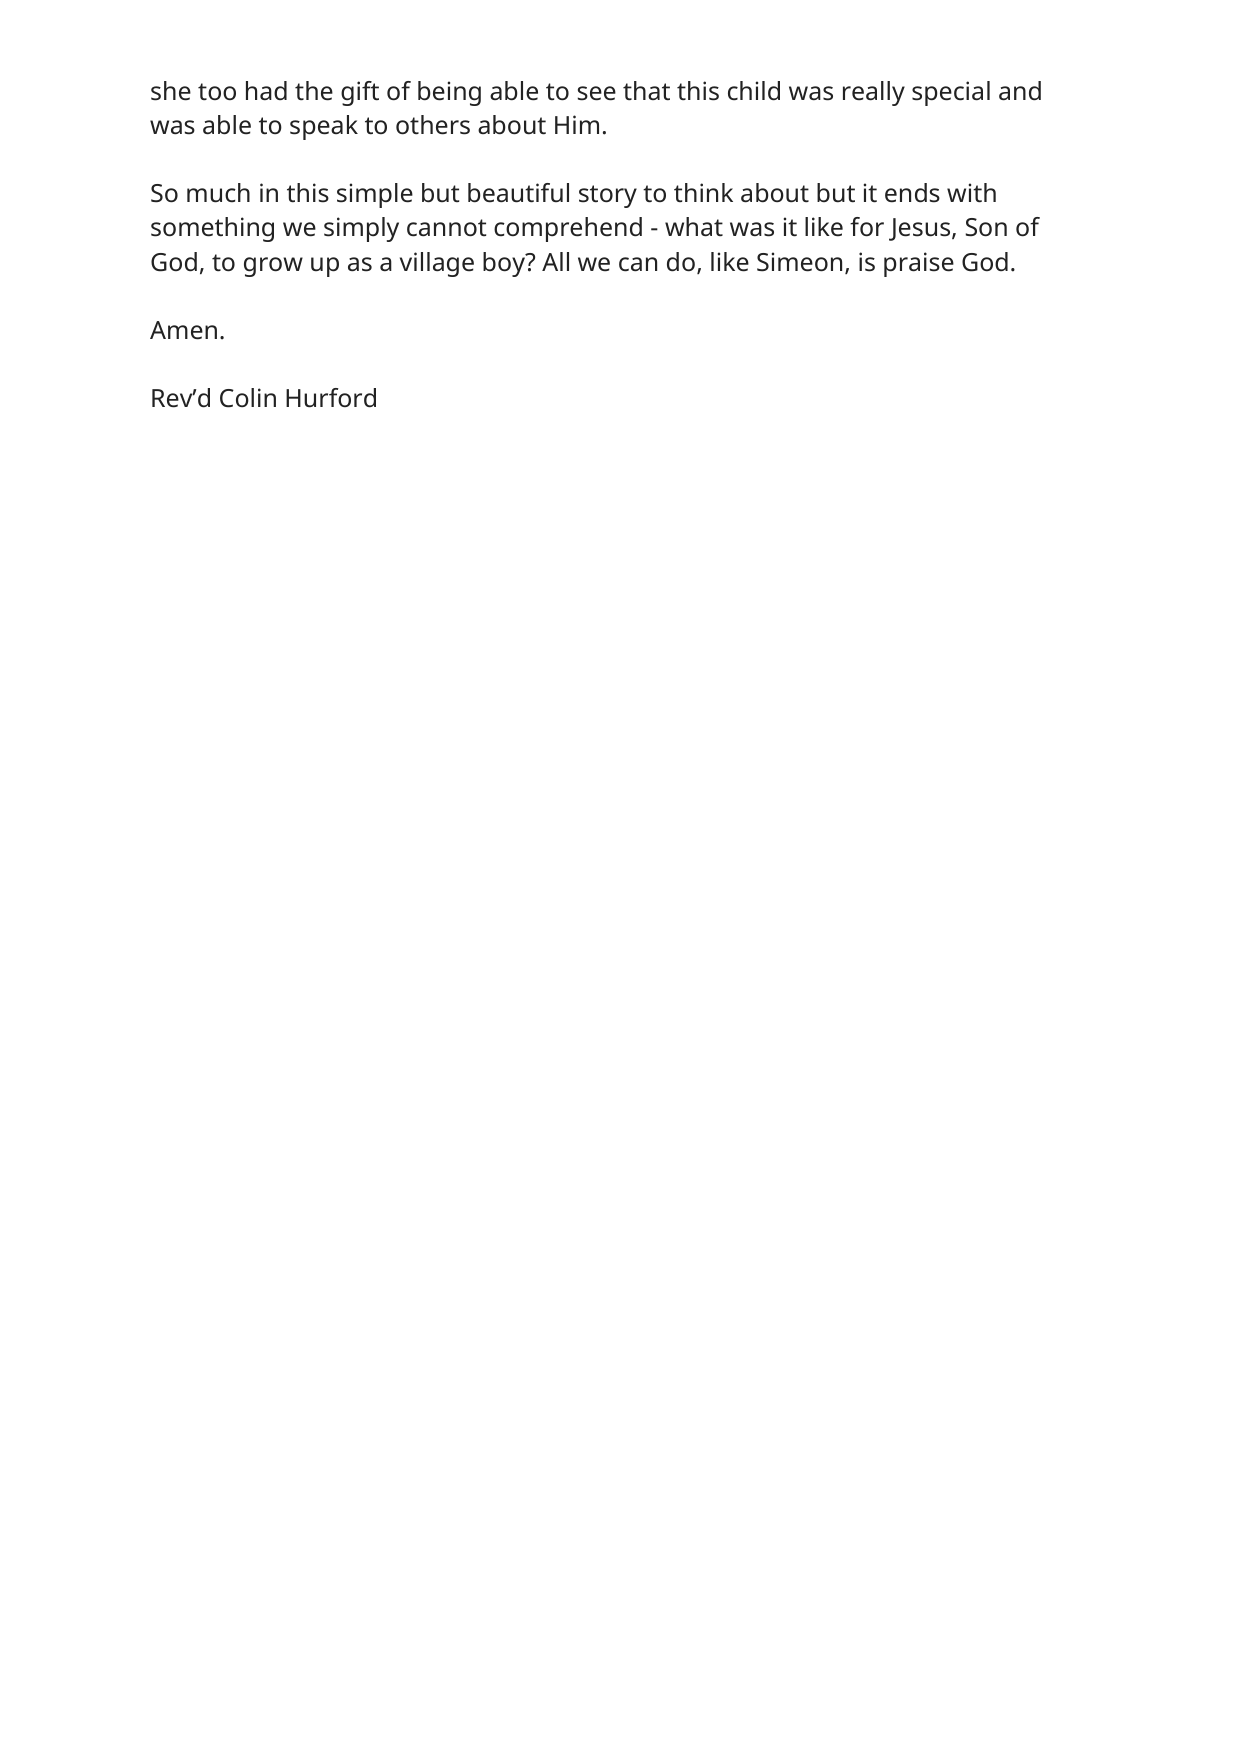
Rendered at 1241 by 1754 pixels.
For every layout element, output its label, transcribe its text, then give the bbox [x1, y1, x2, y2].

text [150, 74, 1090, 142]
text So much in this simple but beautiful story to think about but it ends with something we simply cannot comprehend - what was it like for Jesus, Son of God, to grow up as a village boy? All we can do, like Simeon, is praise God. [150, 176, 1090, 278]
text Amen. [150, 312, 1090, 346]
text Rev’d Colin Hurford [150, 380, 1090, 414]
